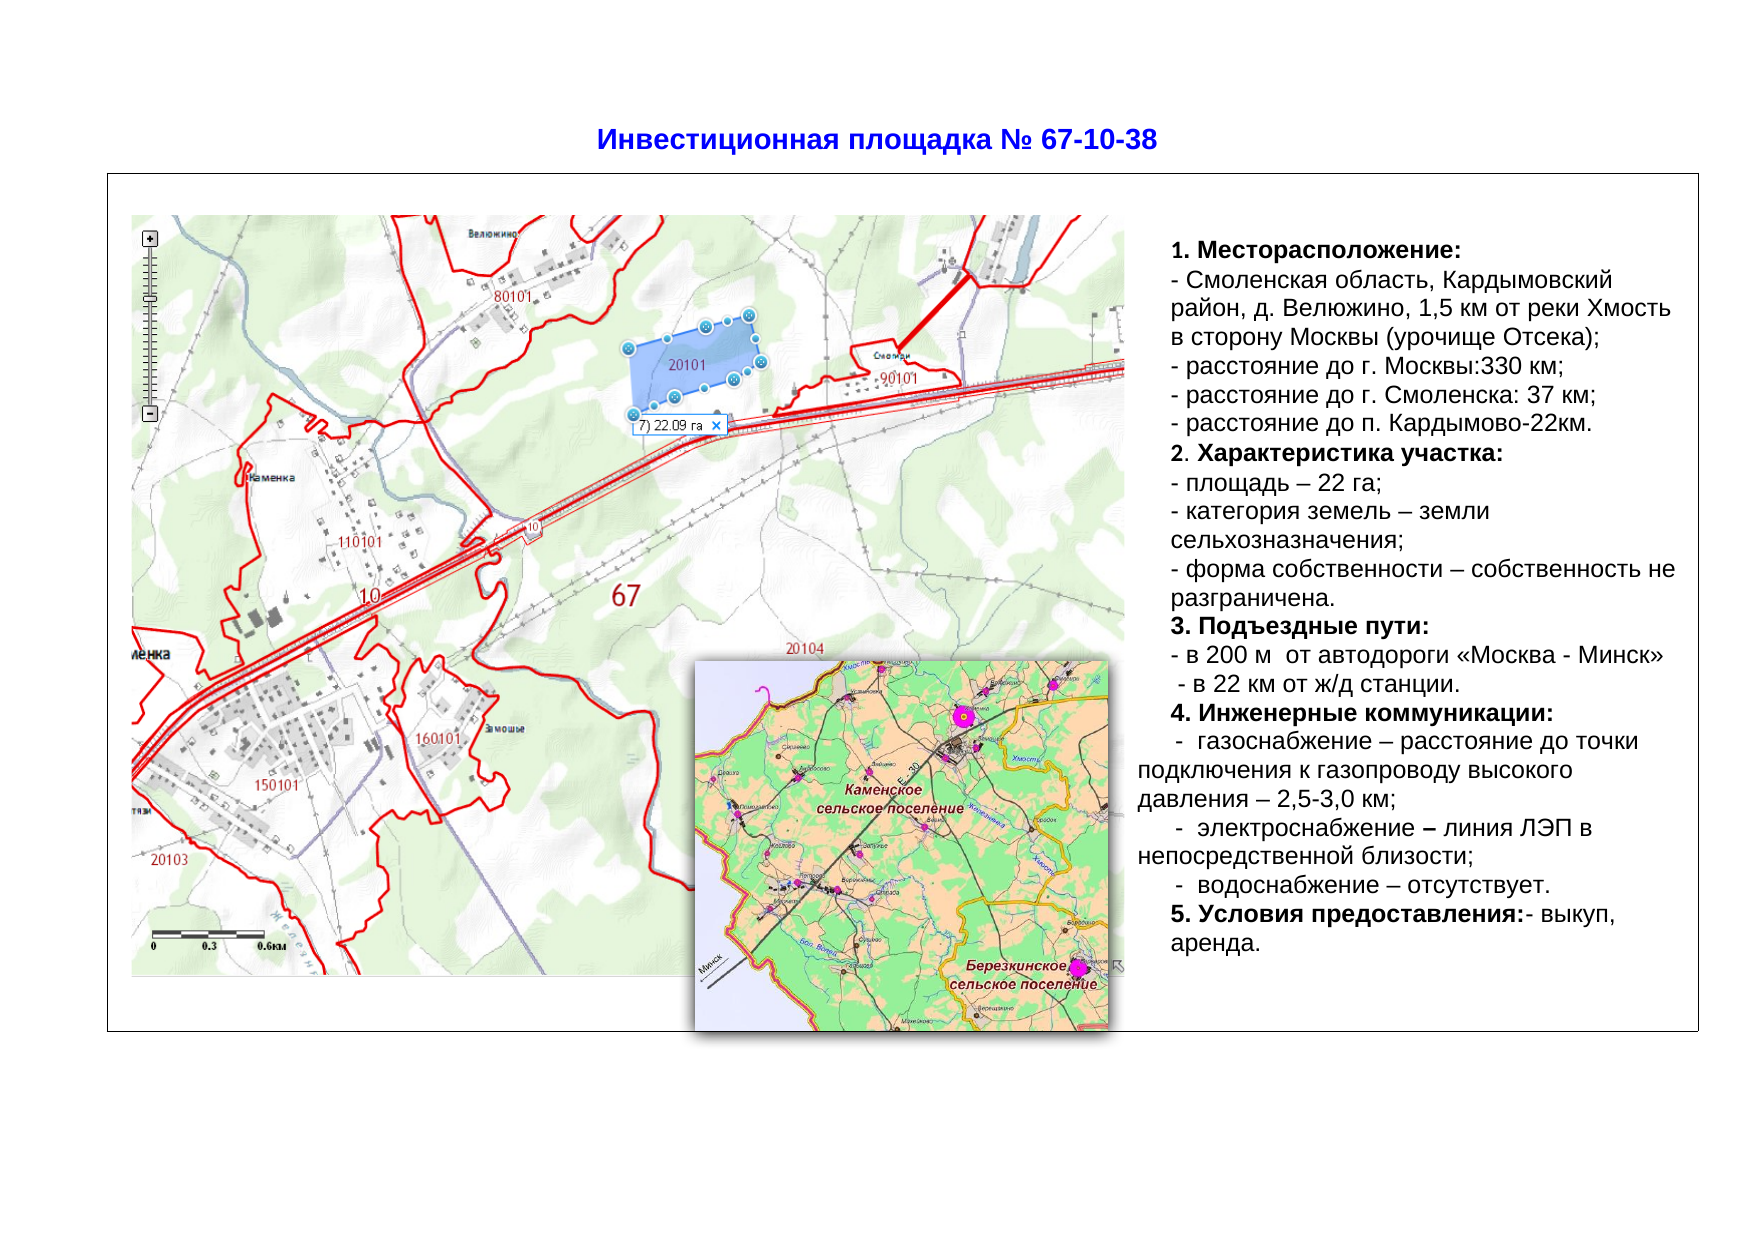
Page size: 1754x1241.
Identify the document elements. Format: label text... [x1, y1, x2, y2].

text Инвестиционная площадка № 67-10-38 [118, 122, 1636, 156]
picture [131, 215, 1125, 1031]
table_header 1. Месторасположение: - Смоленская область, Кардымовский район, д. Велюжино, 1,5 км от реки Хмость в сторону Москвы (урочище Отсека); - расстояние до г. Москвы:330 км; - расстояние до г. Смоленска: 37 км; - расстояние до п. Кардымово-22км. 2. Характеристика участка: - площадь – 22 га; - категория земель – земли сельхозназначения; - форма собственности – собственность не разграничена. 3. Подъездные пути: - в 200 м от автодороги «Москва - Минск» - в 22 км от ж/д станции. 4. Инженерные коммуникации: - газоснабжение – расстояние до точки подключения к газопроводу высокого давления – 2,5-3,0 км; - электроснабжение – линия ЛЭП в непосредственной близости; - водоснабжение – отсутствует. 5. Условия предоставления:- выкуп, аренда. [1126, 174, 1698, 1031]
table_header [108, 174, 1126, 1031]
